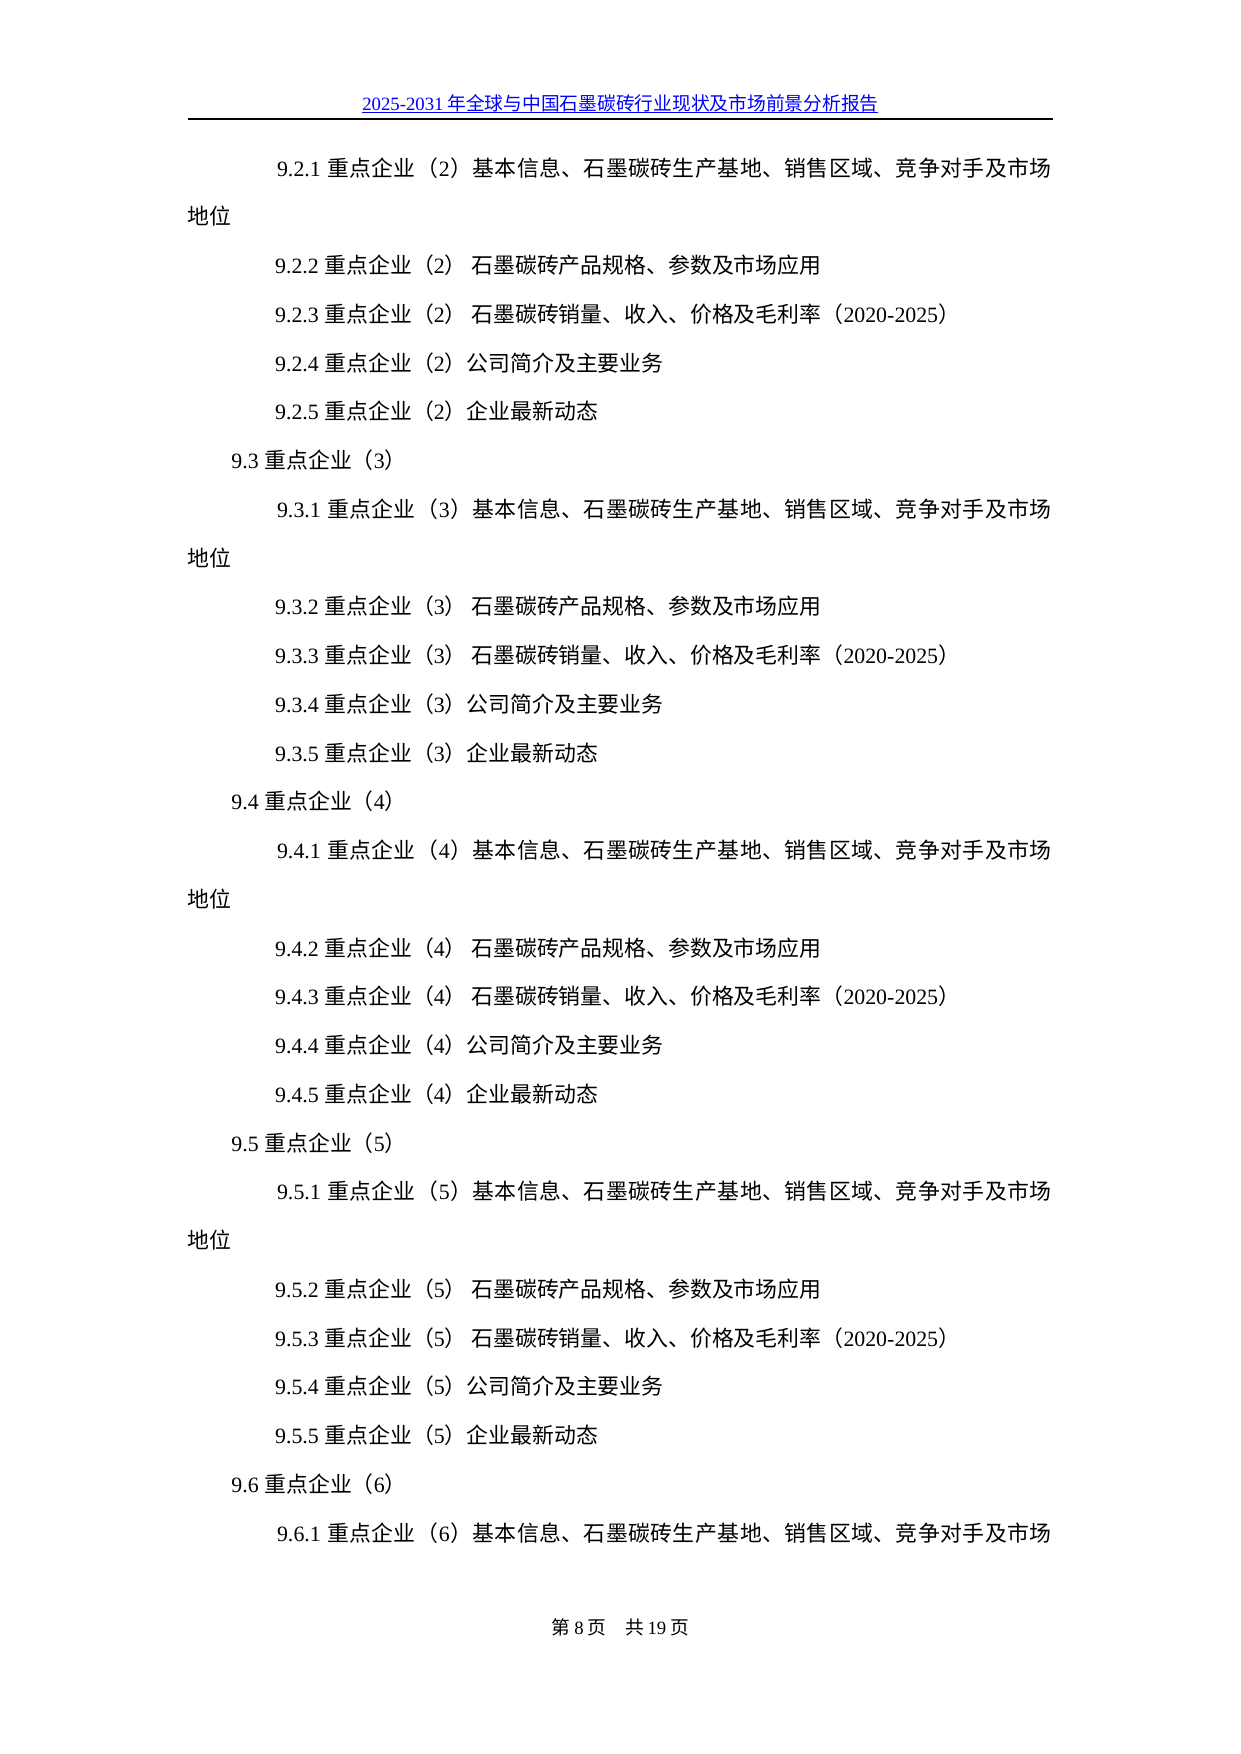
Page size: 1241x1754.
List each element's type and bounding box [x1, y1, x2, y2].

text [187, 150, 1053, 1548]
